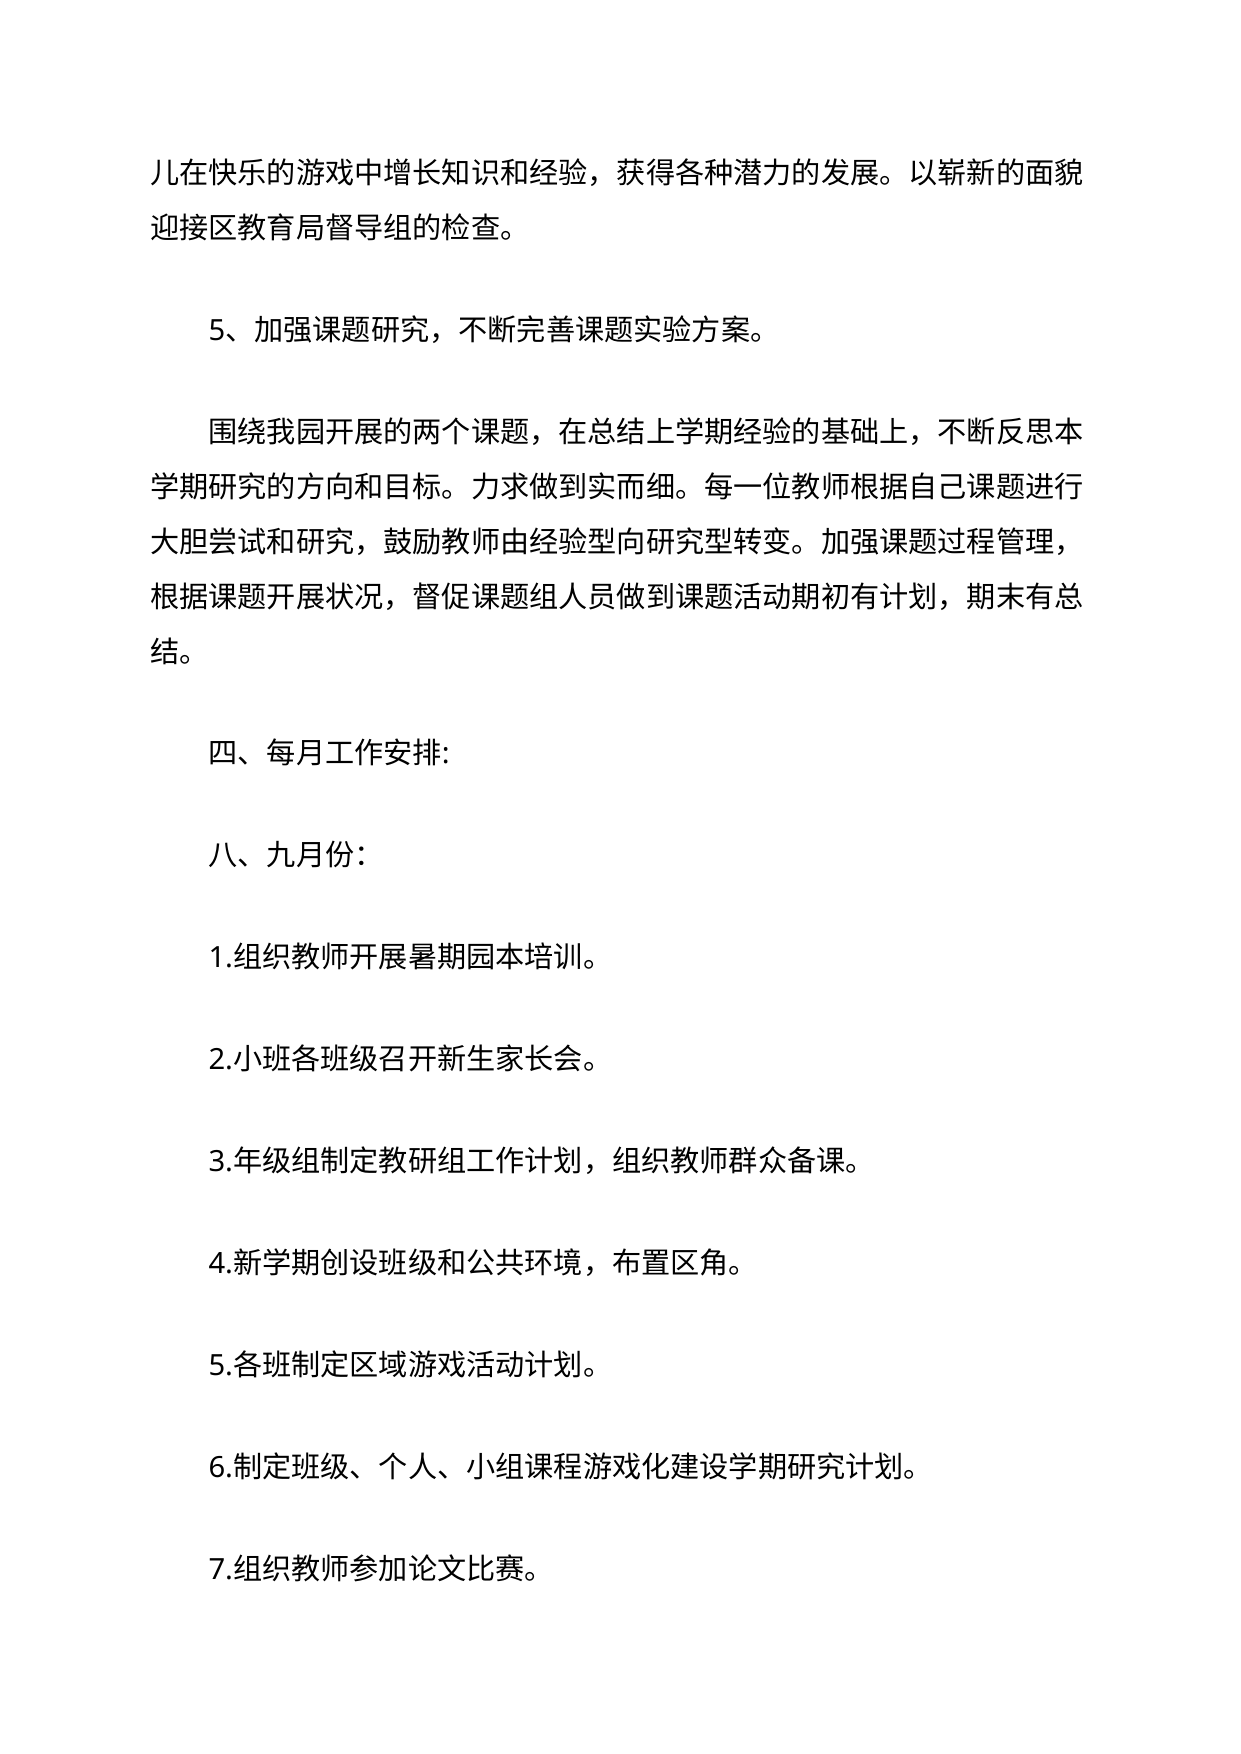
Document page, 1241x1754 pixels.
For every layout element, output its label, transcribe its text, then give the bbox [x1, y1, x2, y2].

text 6.制定班级、个人、小组课程游戏化建设学期研究计划。 [150, 1444, 1090, 1486]
text 2.小班各班级召开新生家长会。 [150, 1036, 1090, 1078]
text 4.新学期创设班级和公共环境，布置区角。 [150, 1240, 1090, 1282]
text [150, 150, 1090, 247]
text 5、加强课题研究，不断完善课题实验方案。 [150, 307, 1090, 349]
text 四、每月工作安排: [150, 730, 1090, 772]
text 1.组织教师开展暑期园本培训。 [150, 934, 1090, 976]
text 5.各班制定区域游戏活动计划。 [150, 1342, 1090, 1384]
text 3.年级组制定教研组工作计划，组织教师群众备课。 [150, 1138, 1090, 1180]
text 7.组织教师参加论文比赛。 [150, 1546, 1090, 1588]
text 八、九月份： [150, 832, 1090, 874]
text 围绕我园开展的两个课题，在总结上学期经验的基础上，不断反思本学期研究的方向和目标。力求做到实而细。每一位教师根据自己课题进行大胆尝试和研究，鼓励教师由经验型向研究型转变。加强课题过程管理，根据课题开展状况，督促课题组人员做到课题活动期初有计划，期末有总结。 [150, 409, 1090, 671]
